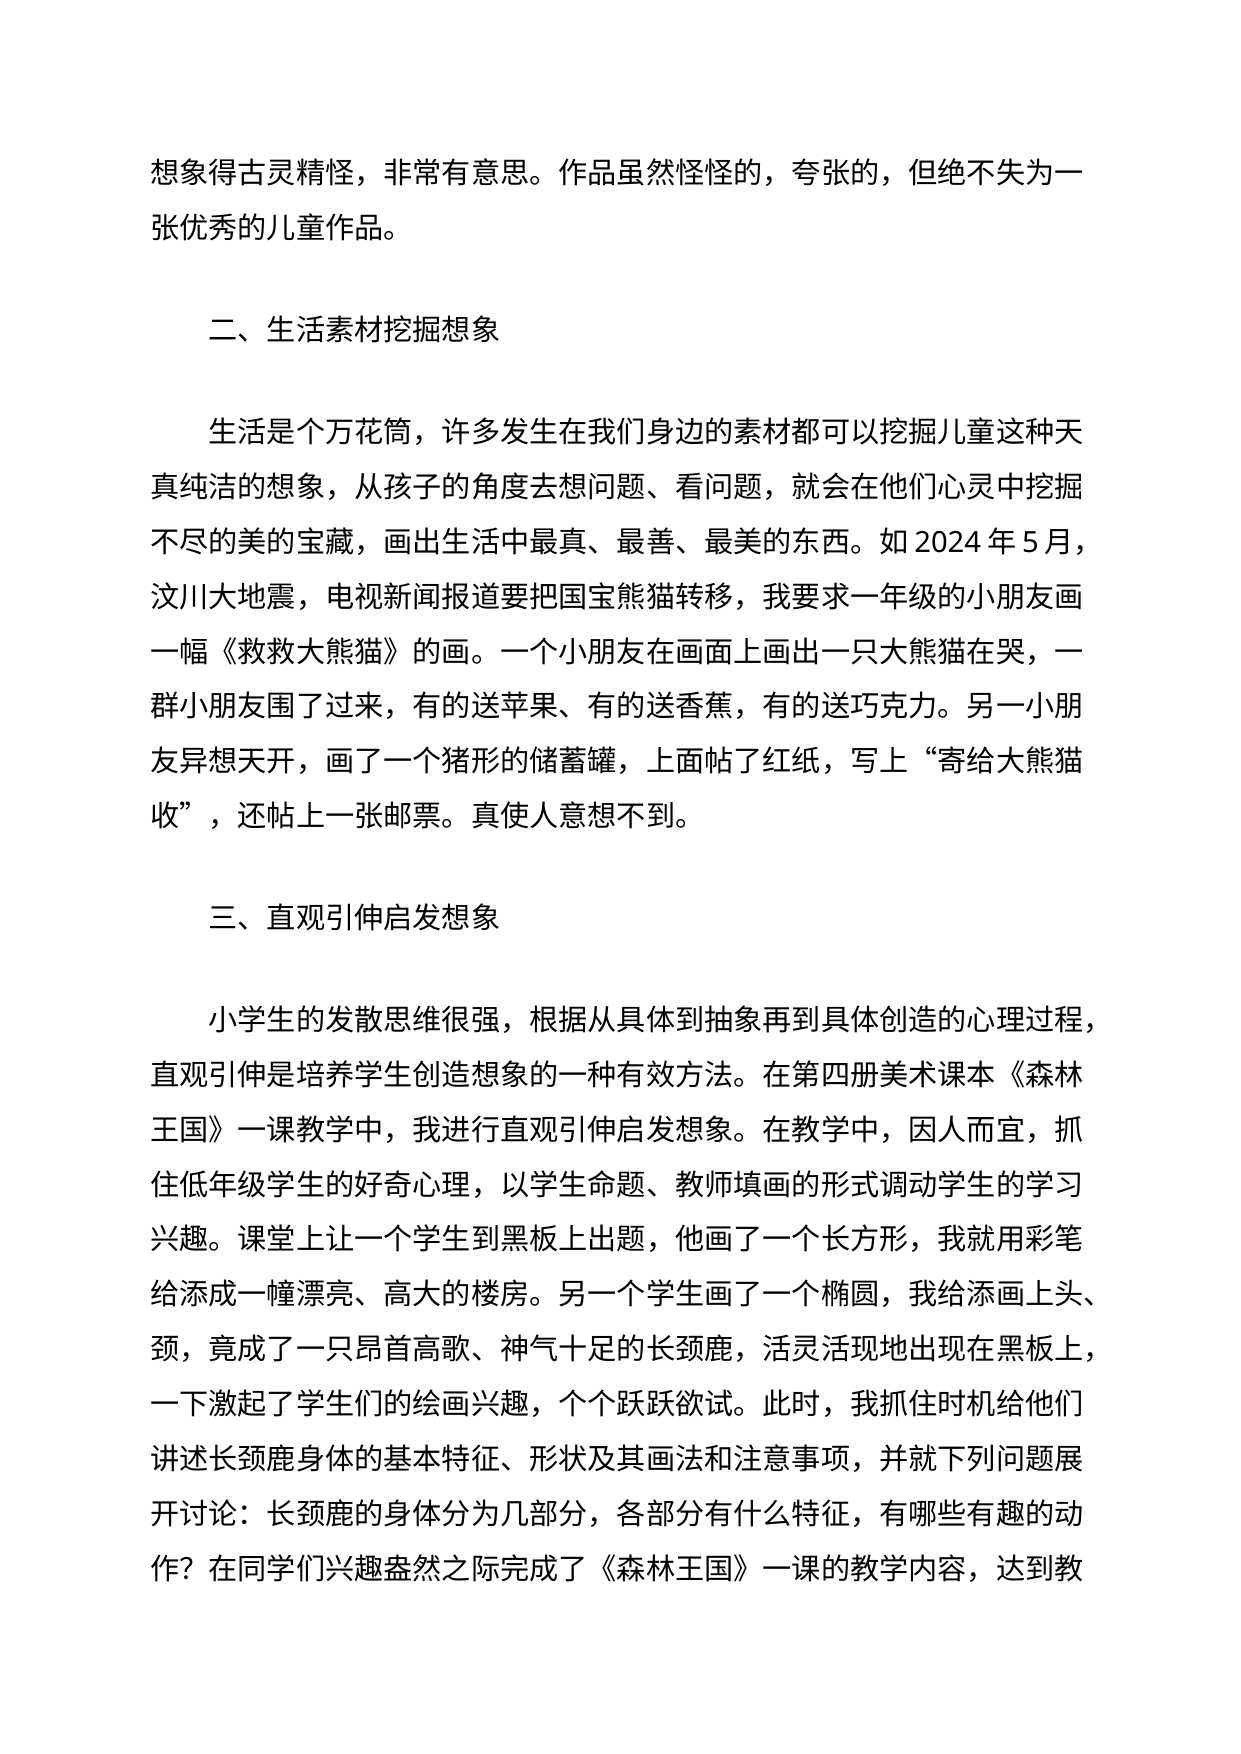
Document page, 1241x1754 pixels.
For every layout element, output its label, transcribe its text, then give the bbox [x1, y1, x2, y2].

text 三、直观引伸启发想象 [150, 894, 1090, 937]
text 二、生活素材挖掘想象 [150, 307, 1090, 349]
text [150, 996, 1090, 1588]
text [150, 150, 1090, 247]
text 生活是个万花筒，许多发生在我们身边的素材都可以挖掘儿童这种天真纯洁的想象，从孩子的角度去想问题、看问题，就会在他们心灵中挖掘不尽的美的宝藏，画出生活中最真、最善、最美的东西。如2024年5月，汶川大地震，电视新闻报道要把国宝熊猫转移，我要求一年级的小朋友画一幅《救救大熊猫》的画。一个小朋友在画面上画出一只大熊猫在哭，一群小朋友围了过来，有的送苹果、有的送香蕉，有的送巧克力。另一小朋友异想天开，画了一个猪形的储蓄罐，上面帖了红纸，写上“寄给大熊猫收”，还帖上一张邮票。真使人意想不到。 [150, 408, 1090, 835]
